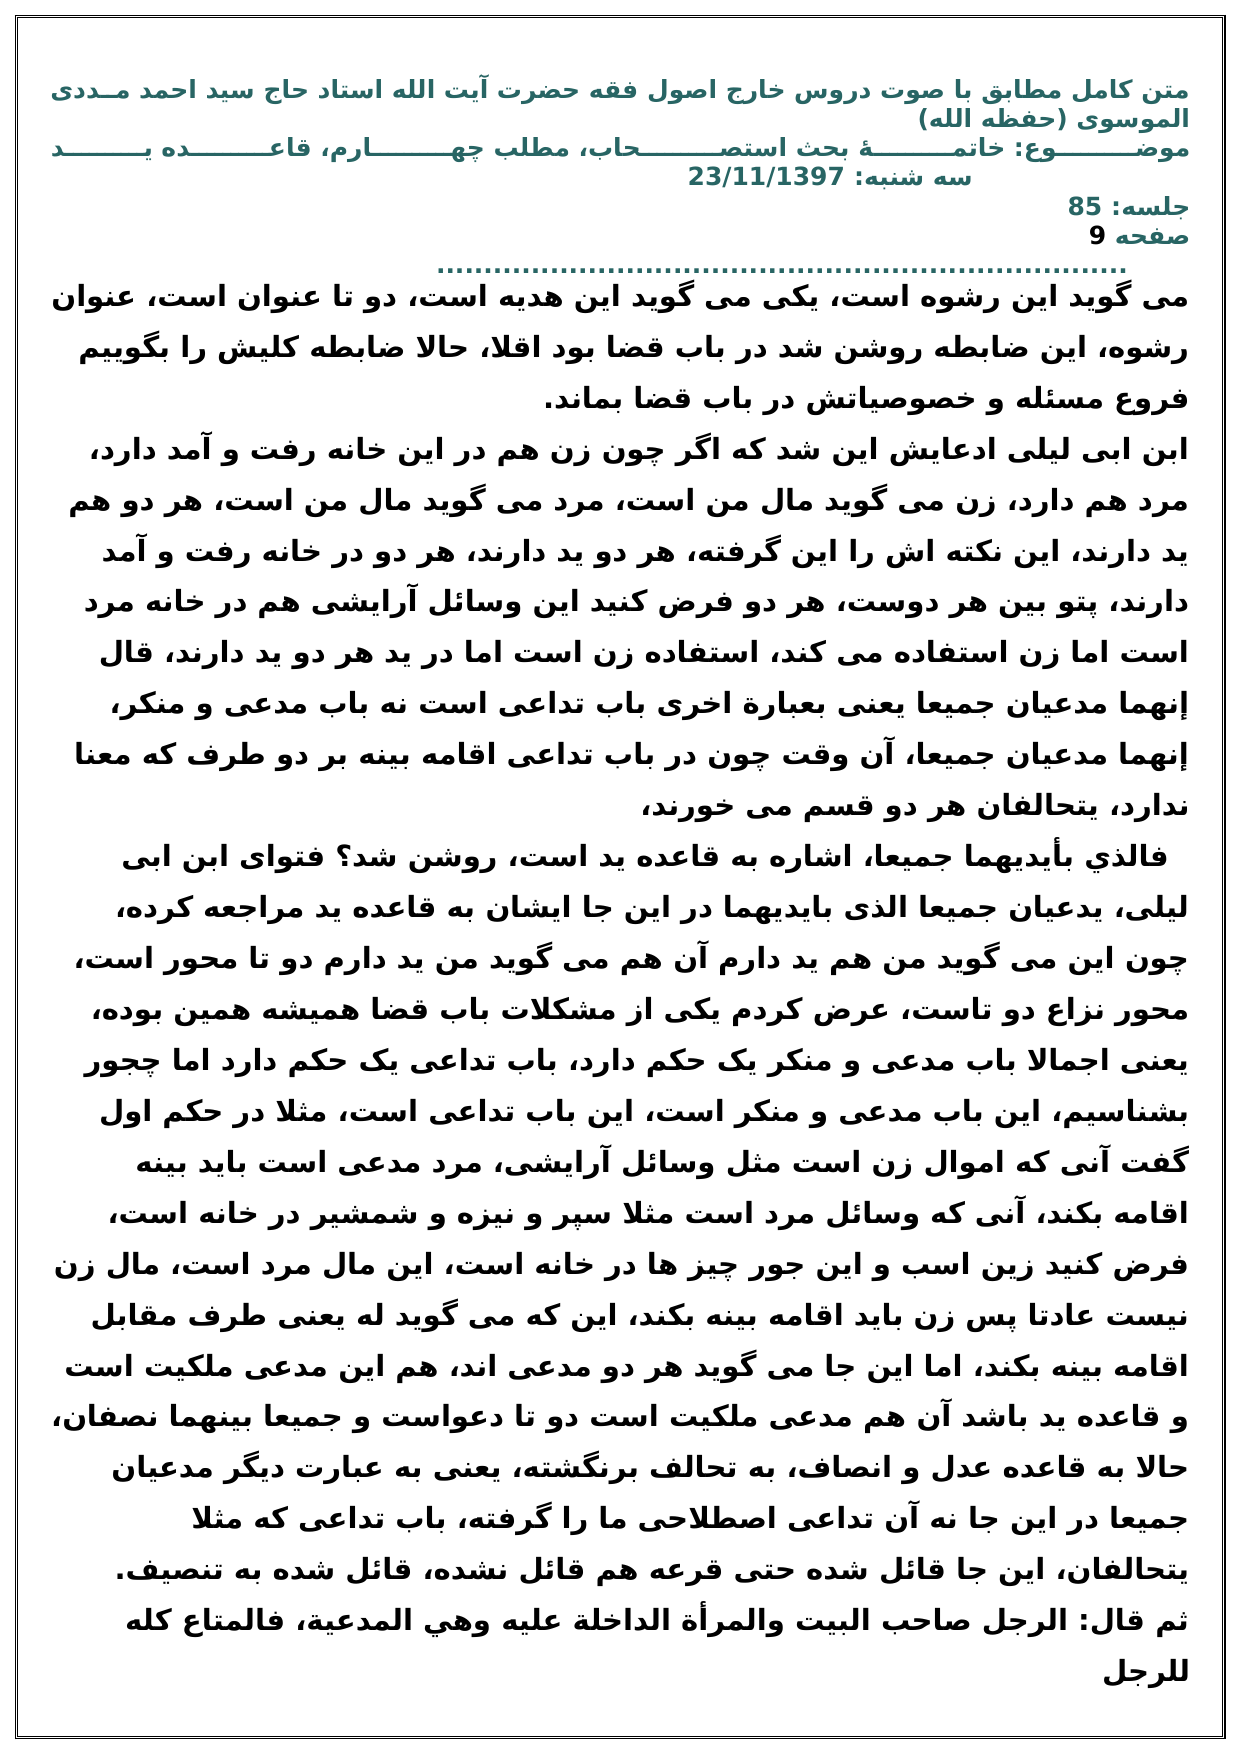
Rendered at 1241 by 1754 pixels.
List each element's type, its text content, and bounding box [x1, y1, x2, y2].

text ثم قال: الرجل صاحب البيت والمرأة الداخلة عليه وهي المدعية، فالمتاع كله للرجل [50, 1603, 1190, 1688]
text ابن ابی لیلی ادعایش این شد که اگر چون زن هم در این خانه رفت و آمد دارد، مرد هم دارد، زن می گوید مال من است، مرد می گوید مال من است، هر دو هم ید دارند، این نکته اش را این گرفته، هر دو ید دارند، هر دو در خانه رفت و آمد دارند، پتو بین هر دوست، هر دو فرض کنید این وسائل آرایشی هم در خانه مرد است اما زن استفاده می کند، استفاده زن است اما در ید هر دو ید دارند، قال إنهما مدعیان جمیعا یعنی بعبارة اخری باب تداعی است نه باب مدعی و منکر، إنهما مدعیان جمیعا، آن وقت چون در باب تداعی اقامه بینه بر دو طرف که معنا ندارد، یتحالفان هر دو قسم می خورند، [50, 432, 1190, 822]
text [50, 279, 1190, 415]
text فالذي بأيديهما جميعا، اشاره به قاعده ید است، روشن شد؟ فتوای ابن ابی لیلی، یدعیان جمیعا الذی بایدیهما در این جا ایشان به قاعده ید مراجعه کرده، چون این می گوید من هم ید دارم آن هم می گوید من ید دارم دو تا محور است، محور نزاع دو تاست، عرض کردم یکی از مشکلات باب قضا همیشه همین بوده، یعنی اجمالا باب مدعی و منکر یک حکم دارد، باب تداعی یک حکم دارد اما چجور بشناسیم، این باب مدعی و منکر است، این باب تداعی است، مثلا در حکم اول گفت آنی که اموال زن است مثل وسائل آرایشی، مرد مدعی است باید بینه اقامه بکند، آنی که وسائل مرد است مثلا سپر و نیزه و شمشیر در خانه است، فرض کنید زین اسب و این جور چیز ها در خانه است، این مال مرد است، مال زن نیست عادتا پس زن باید اقامه بینه بکند، این که می گوید له یعنی طرف مقابل اقامه بینه بکند، اما این جا می گوید هر دو مدعی اند، هم این مدعی ملکیت است و قاعده ید باشد آن هم مدعی ملکیت است دو تا دعواست و جمیعا بینهما نصفان، حالا به قاعده عدل و انصاف، به تحالف برنگشته، یعنی به عبارت دیگر مدعیان جمیعا در این جا نه آن تداعی اصطلاحی ما را گرفته، باب تداعی که مثلا یتحالفان، این جا قائل شده حتی قرعه هم قائل نشده، قائل شده به تنصیف. [50, 839, 1190, 1587]
